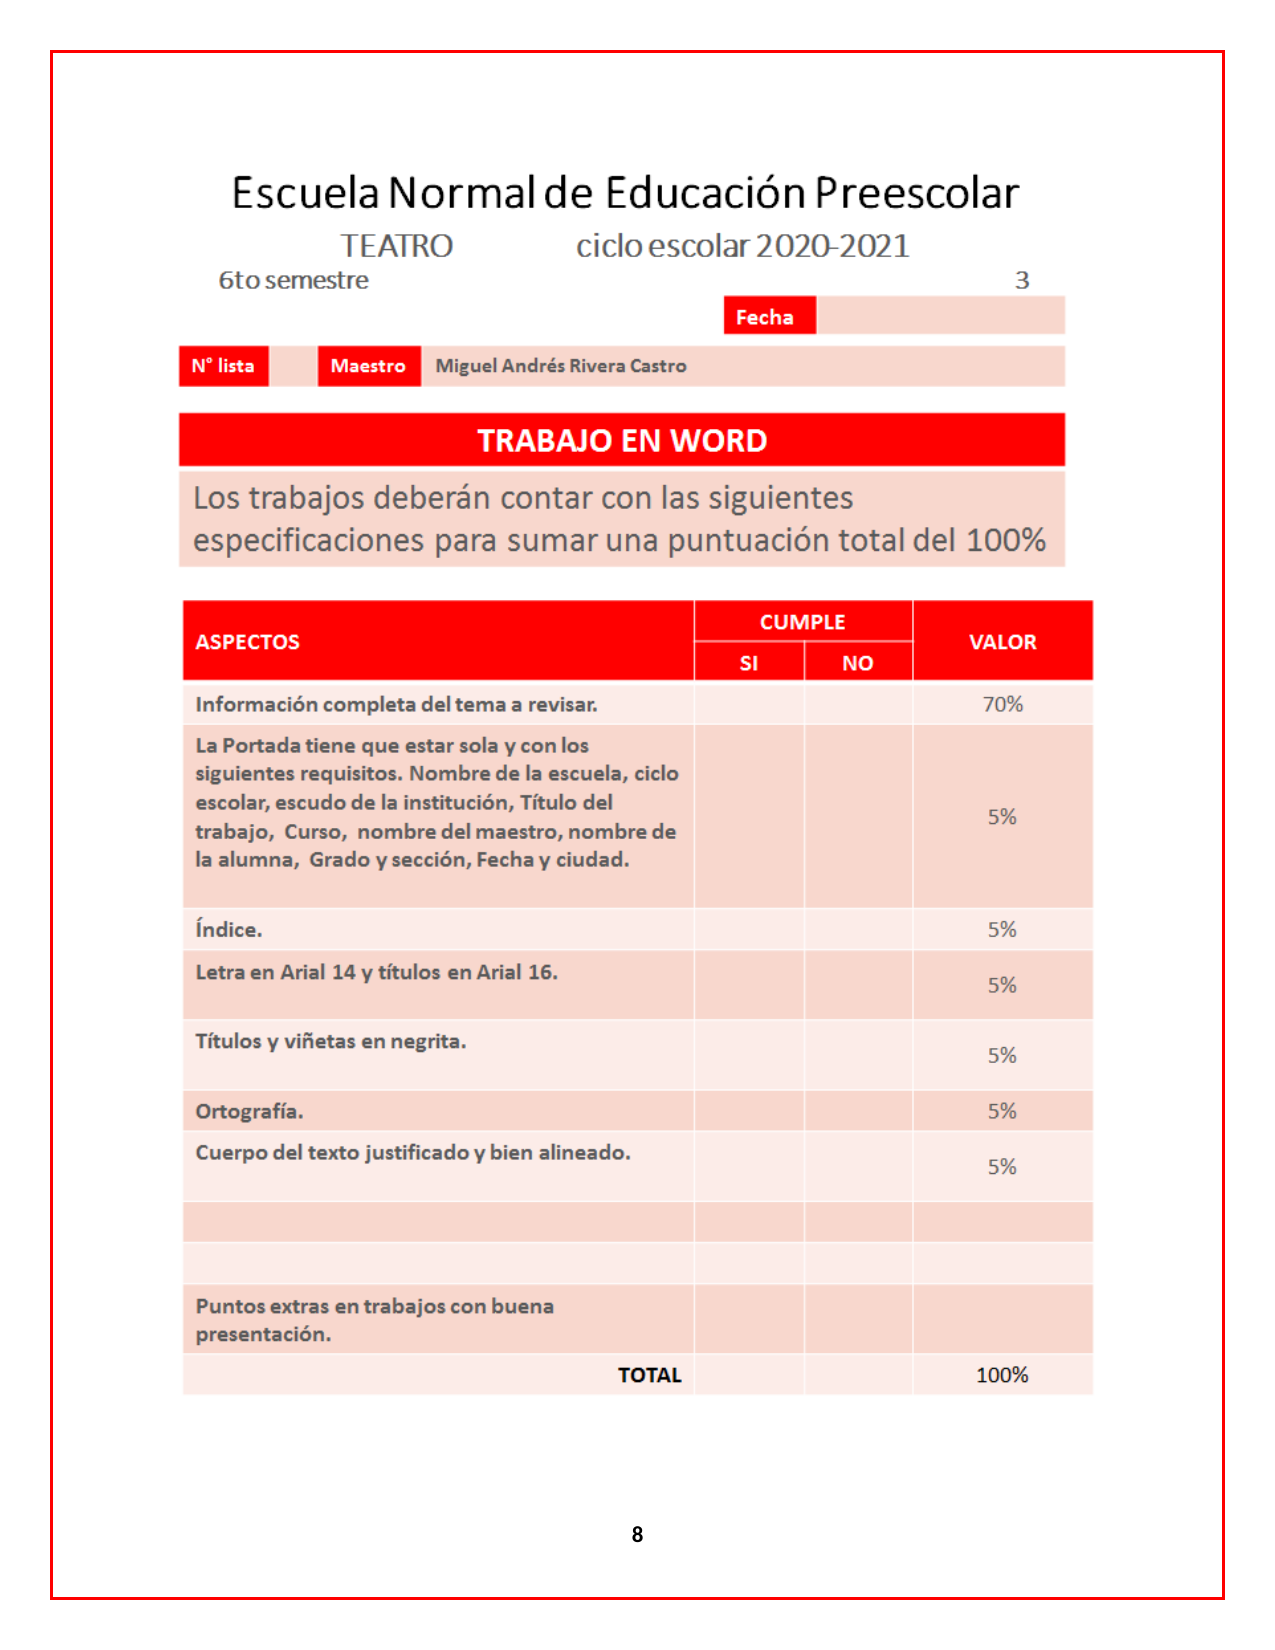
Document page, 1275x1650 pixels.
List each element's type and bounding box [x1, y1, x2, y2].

picture [177, 147, 1098, 1405]
